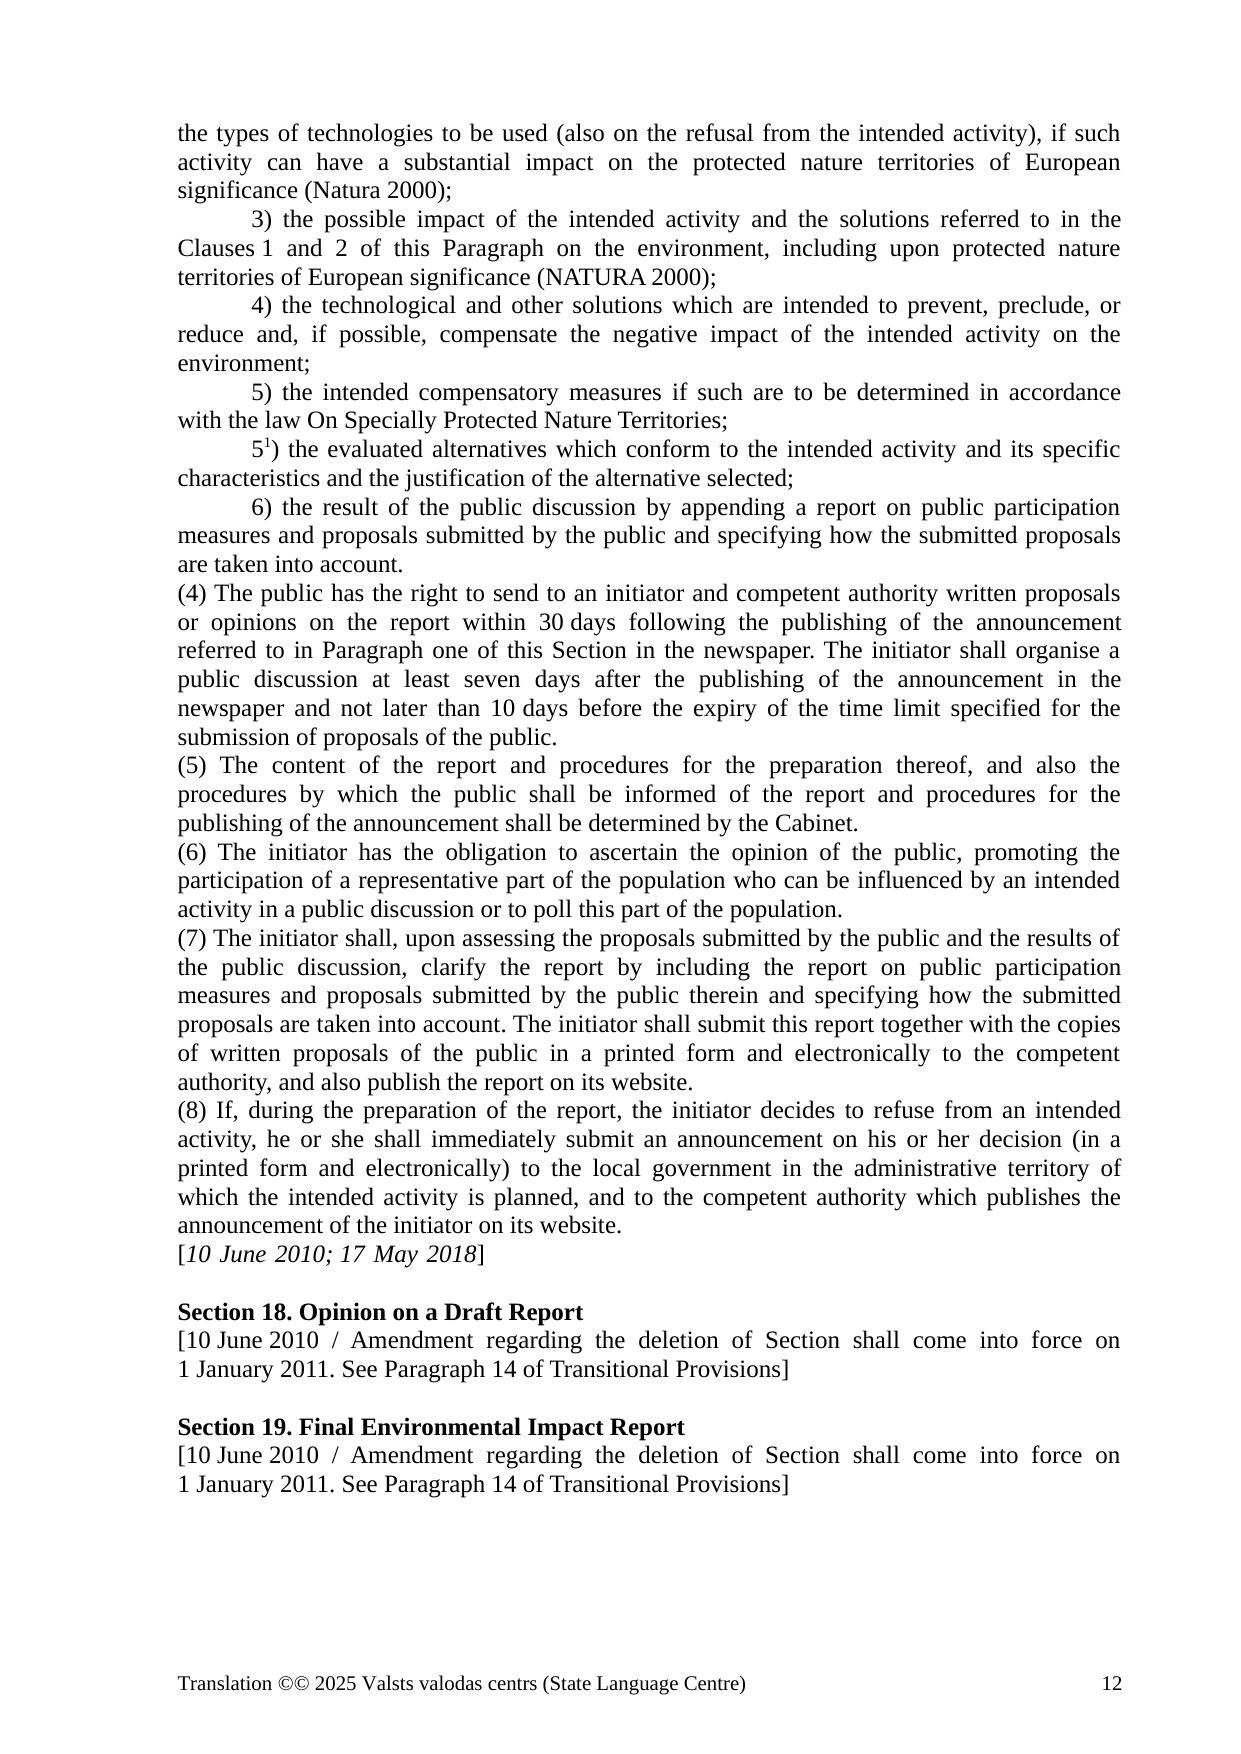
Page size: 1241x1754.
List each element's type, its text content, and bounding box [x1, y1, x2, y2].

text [177, 118, 1122, 204]
text (6) The initiator has the obligation to ascertain the opinion of the public, promoting the participation of a representative part of the population who can be influenced by an intended activity in a public discussion or to poll this part of the population. [177, 837, 1122, 923]
text 3) the possible impact of the intended activity and the solutions referred to in the Clauses 1 and 2 of this Paragraph on the environment, including upon protected nature territories of European significance (NATURA 2000); [177, 204, 1122, 291]
text 6) the result of the public discussion by appending a report on public participation measures and proposals submitted by the public and specifying how the submitted proposals are taken into account. [177, 492, 1122, 578]
text (7) The initiator shall, upon assessing the proposals submitted by the public and the results of the public discussion, clarify the report by including the report on public participation measures and proposals submitted by the public therein and specifying how the submitted proposals are taken into account. The initiator shall submit this report together with the copies of written proposals of the public in a printed form and electronically to the competent authority, and also publish the report on its website. [177, 923, 1122, 1096]
text (5) The content of the report and procedures for the preparation thereof, and also the procedures by which the public shall be informed of the report and procedures for the publishing of the announcement shall be determined by the Cabinet. [177, 751, 1122, 837]
text (4) The public has the right to send to an initiator and competent authority written proposals or opinions on the report within 30 days following the publishing of the announcement referred to in Paragraph one of this Section in the newspaper. The initiator shall organise a public discussion at least seven days after the publishing of the announcement in the newspaper and not later than 10 days before the expiry of the time limit specified for the submission of proposals of the public. [177, 578, 1122, 751]
text Section 18. Opinion on a Draft Report [177, 1297, 1122, 1326]
text 5) the intended compensatory measures if such are to be determined in accordance with the law On Specially Protected Nature Territories; [177, 377, 1122, 434]
text [10 June 2010 / Amendment regarding the deletion of Section shall come into force on 1 January 2011. See Paragraph 14 of Transitional Provisions] [177, 1441, 1122, 1498]
text Section 19. Final Environmental Impact Report [177, 1412, 1122, 1441]
text 4) the technological and other solutions which are intended to prevent, preclude, or reduce and, if possible, compensate the negative impact of the intended activity on the environment; [177, 291, 1122, 377]
text [10 June 2010 / Amendment regarding the deletion of Section shall come into force on 1 January 2011. See Paragraph 14 of Transitional Provisions] [177, 1326, 1122, 1383]
text (8) If, during the preparation of the report, the initiator decides to refuse from an intended activity, he or she shall immediately submit an announcement on his or her decision (in a printed form and electronically) to the local government in the administrative territory of which the intended activity is planned, and to the competent authority which publishes the announcement of the initiator on its website. [177, 1096, 1122, 1239]
text 51) the evaluated alternatives which conform to the intended activity and its specific characteristics and the justification of the alternative selected; [177, 434, 1122, 492]
text [10 June 2010; 17 May 2018] [177, 1239, 1122, 1268]
